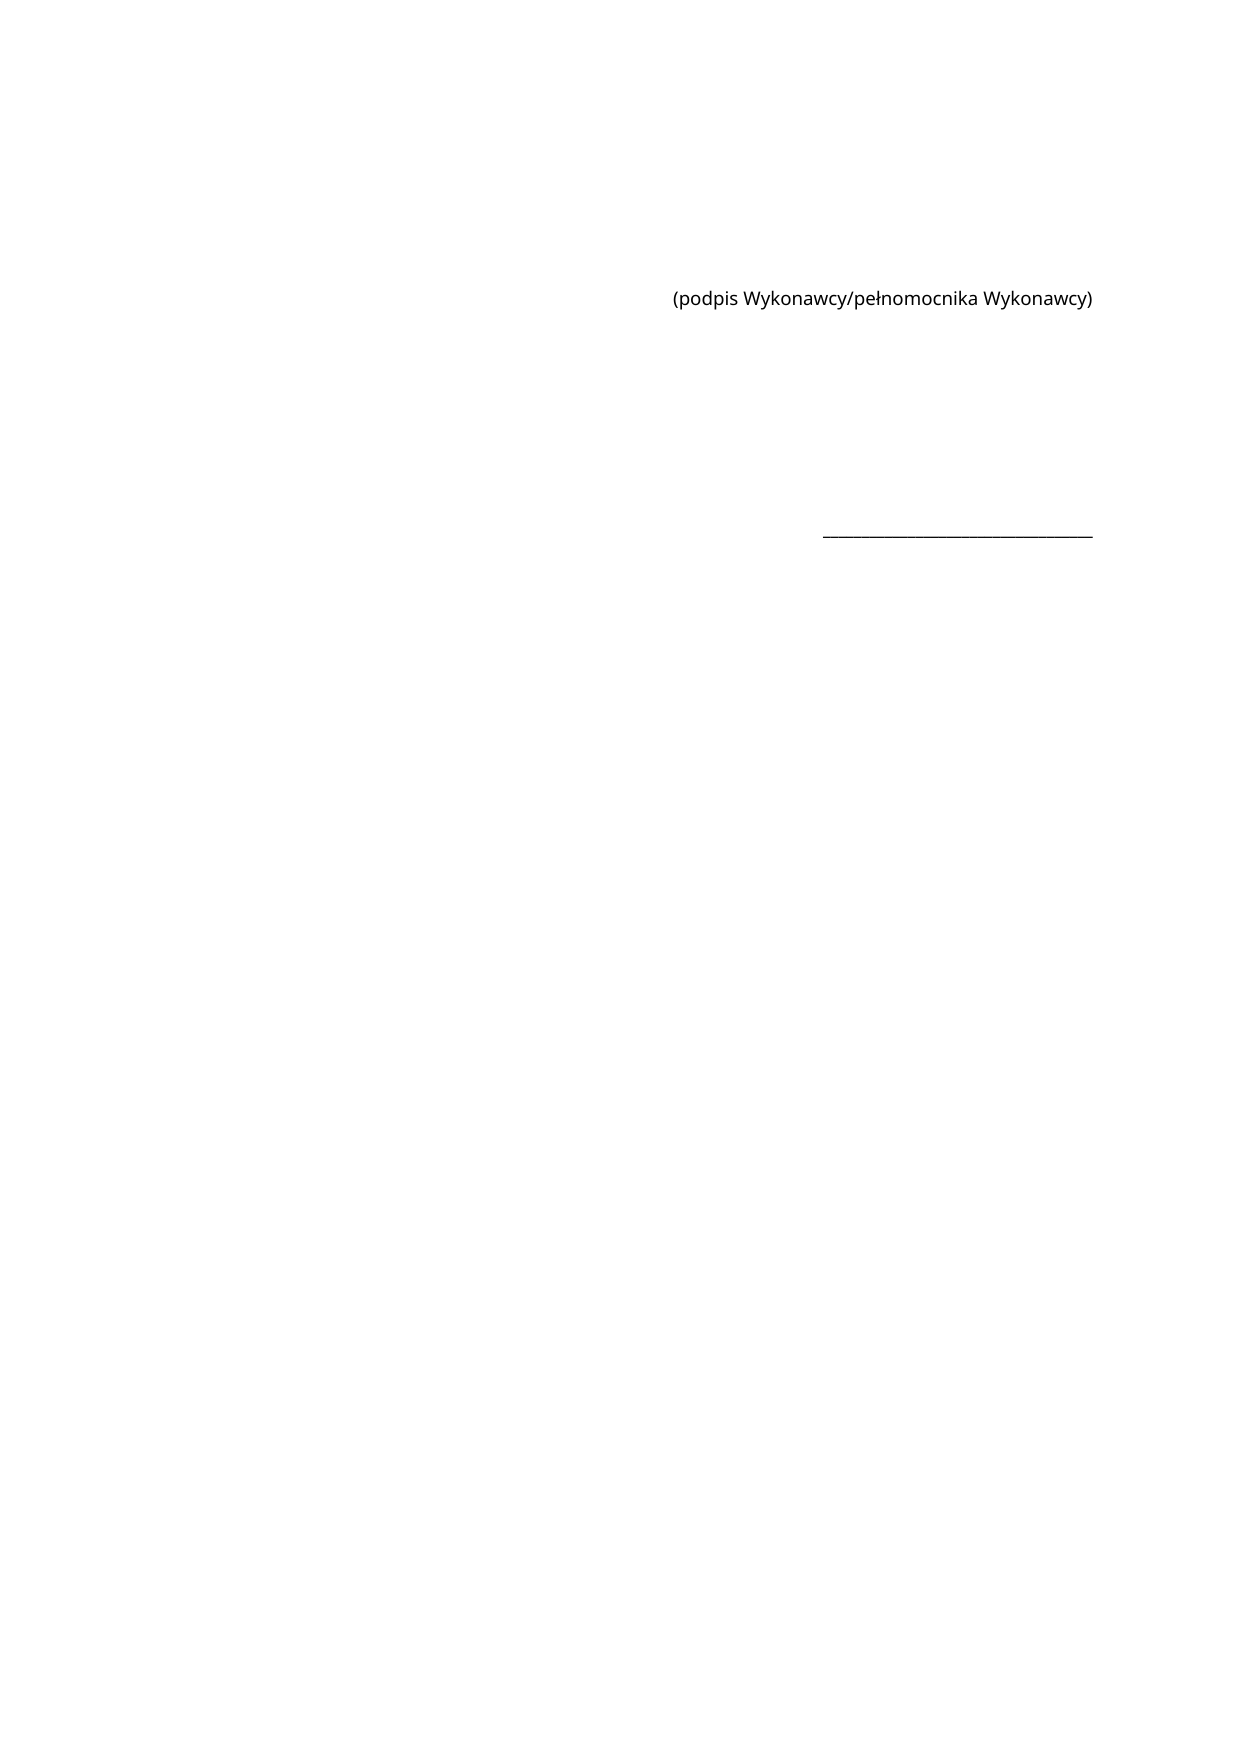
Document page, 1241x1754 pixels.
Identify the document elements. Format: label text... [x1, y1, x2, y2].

text ___________________________________ [148, 515, 1093, 541]
text (podpis Wykonawcy/pełnomocnika Wykonawcy) [148, 285, 1093, 311]
